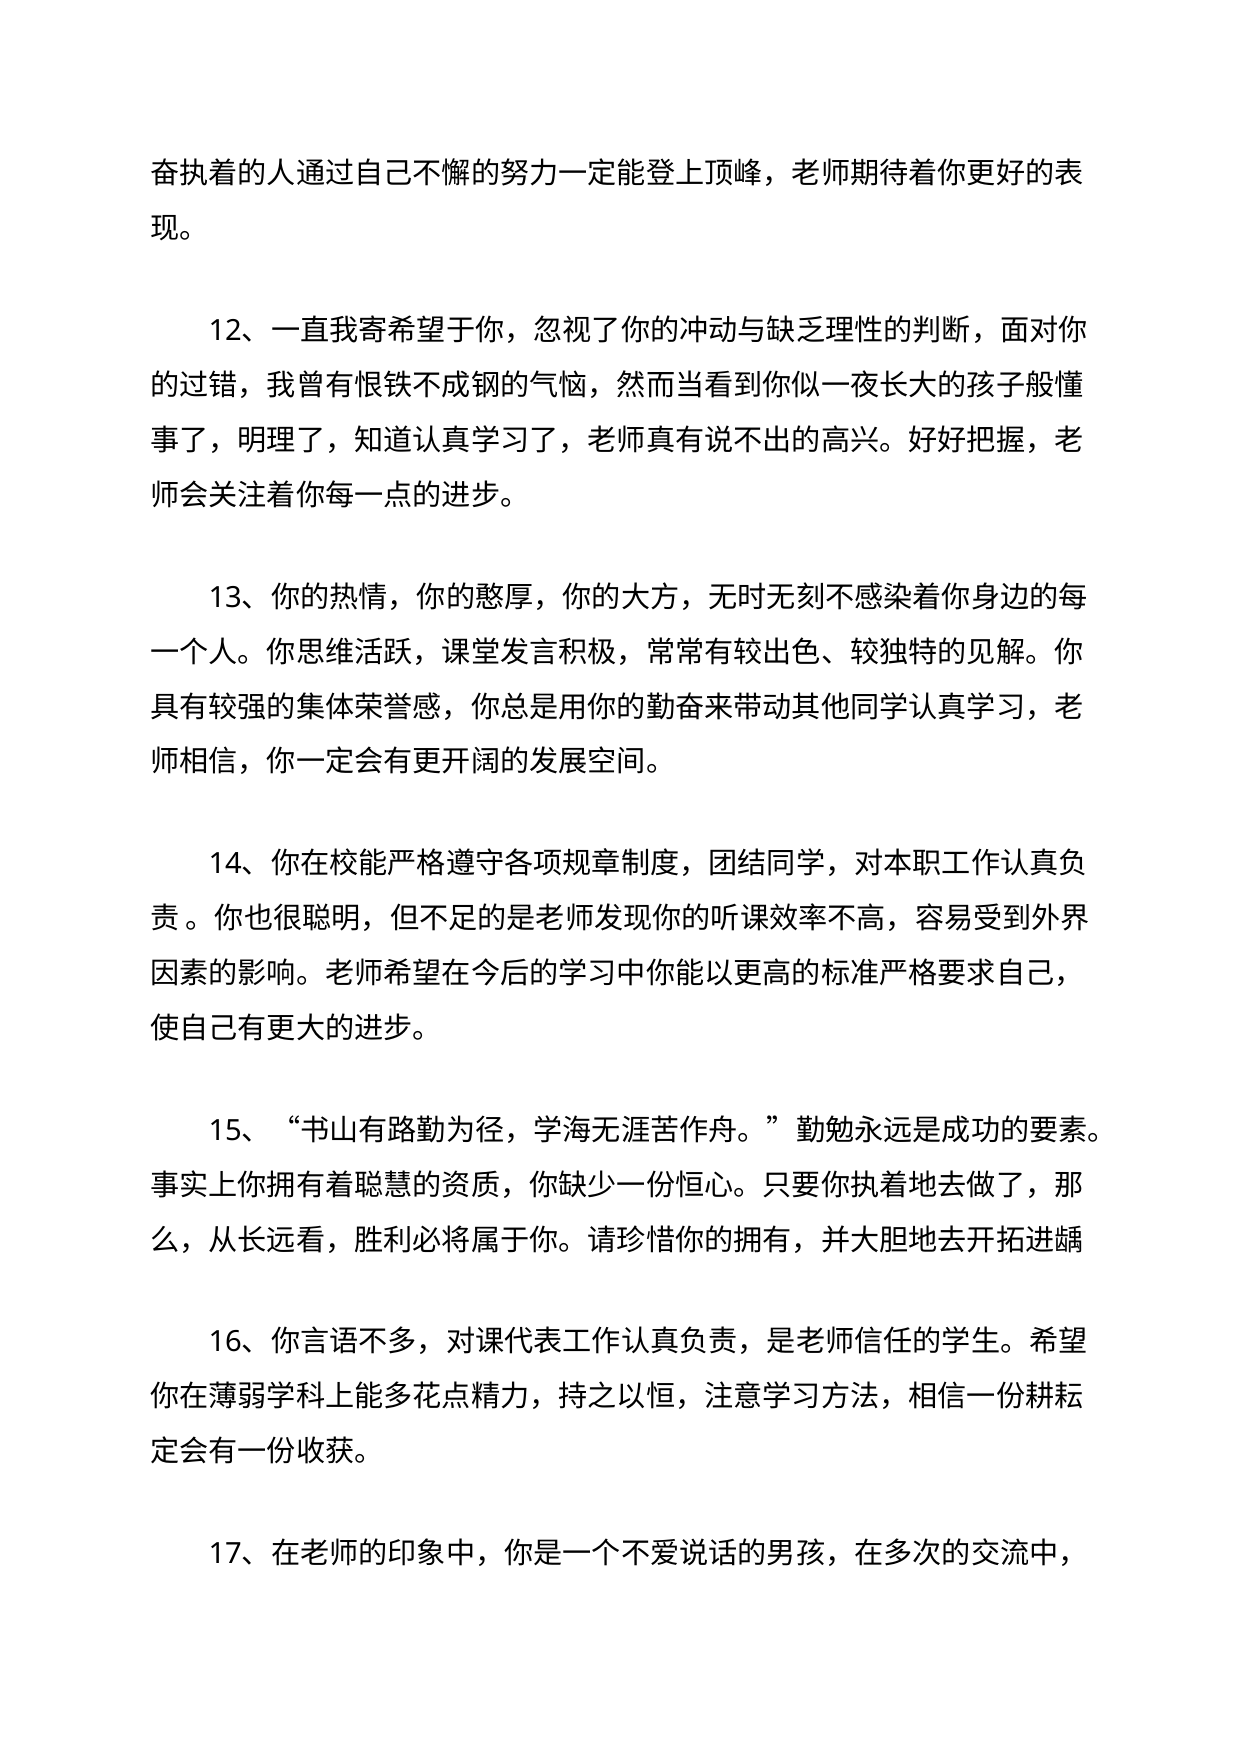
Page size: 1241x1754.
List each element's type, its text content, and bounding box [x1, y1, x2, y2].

text 13、你的热情，你的憨厚，你的大方，无时无刻不感染着你身边的每一个人。你思维活跃，课堂发言积极，常常有较出色、较独特的见解。你具有较强的集体荣誉感，你总是用你的勤奋来带动其他同学认真学习，老师相信，你一定会有更开阔的发展空间。 [150, 573, 1090, 780]
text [150, 1530, 1090, 1572]
text 15、“书山有路勤为径，学海无涯苦作舟。”勤勉永远是成功的要素。事实上你拥有着聪慧的资质，你缺少一份恒心。只要你执着地去做了，那么，从长远看，胜利必将属于你。请珍惜你的拥有，并大胆地去开拓进龋 [150, 1106, 1090, 1258]
text 12、一直我寄希望于你，忽视了你的冲动与缺乏理性的判断，面对你的过错，我曾有恨铁不成钢的气恼，然而当看到你似一夜长大的孩子般懂事了，明理了，知道认真学习了，老师真有说不出的高兴。好好把握，老师会关注着你每一点的进步。 [150, 307, 1090, 514]
text 16、你言语不多，对课代表工作认真负责，是老师信任的学生。希望你在薄弱学科上能多花点精力，持之以恒，注意学习方法，相信一份耕耘定会有一份收获。 [150, 1318, 1090, 1470]
text 14、你在校能严格遵守各项规章制度，团结同学，对本职工作认真负责 。你也很聪明，但不足的是老师发现你的听课效率不高，容易受到外界因素的影响。老师希望在今后的学习中你能以更高的标准严格要求自己，使自己有更大的进步。 [150, 840, 1090, 1047]
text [150, 150, 1090, 247]
